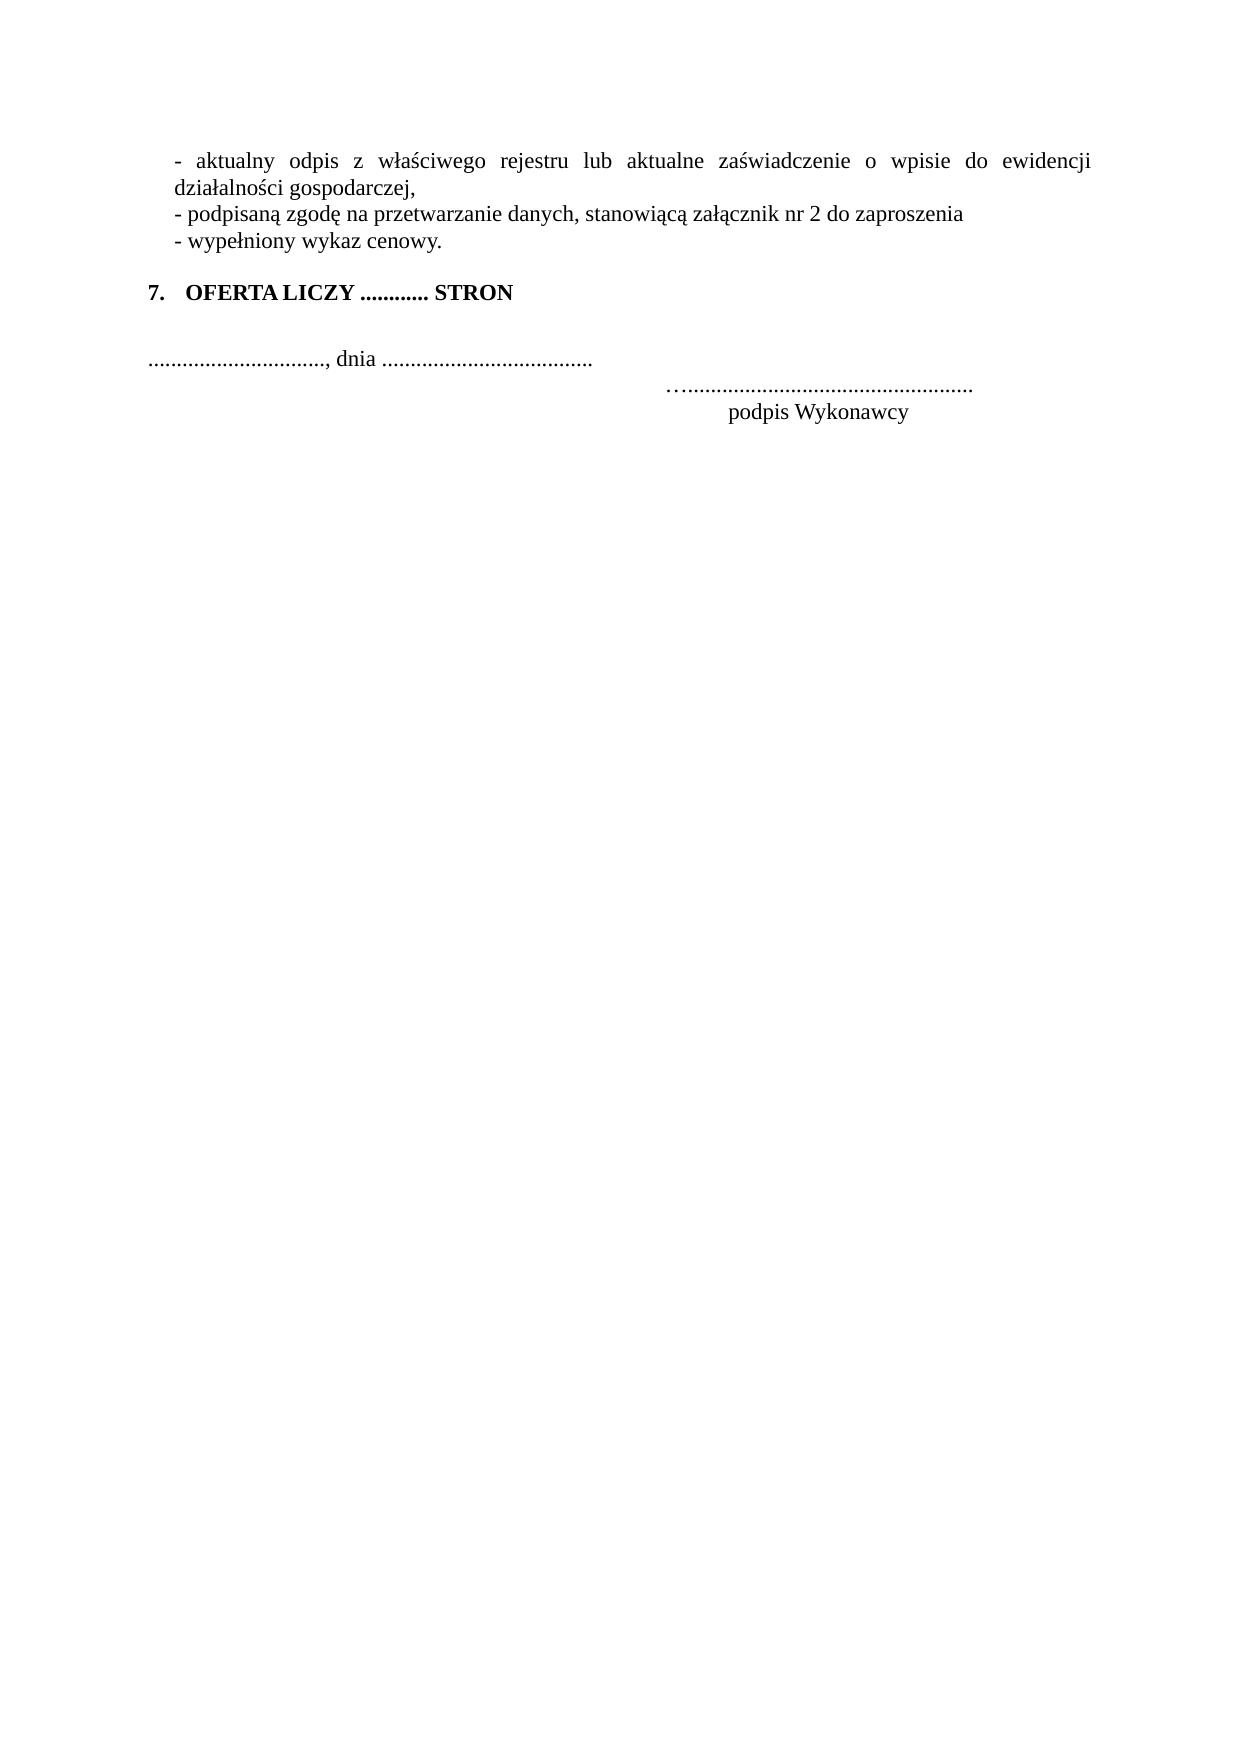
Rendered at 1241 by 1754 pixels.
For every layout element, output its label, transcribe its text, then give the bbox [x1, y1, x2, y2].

text ..............................., dnia ..................................... [148, 345, 1093, 372]
text - podpisaną zgodę na przetwarzanie danych, stanowiącą załącznik nr 2 do zaproszenia [174, 200, 1093, 227]
text ….................................................. [148, 372, 1093, 398]
text - wypełniony wykaz cenowy. [174, 227, 1093, 253]
text - aktualny odpis z właściwego rejestru lub aktualne zaświadczenie o wpisie do ewidencji działalności gospodarczej, [174, 148, 1093, 200]
text podpis Wykonawcy [148, 398, 1093, 424]
list OFERTA LICZY ............ STRON [148, 279, 1093, 306]
